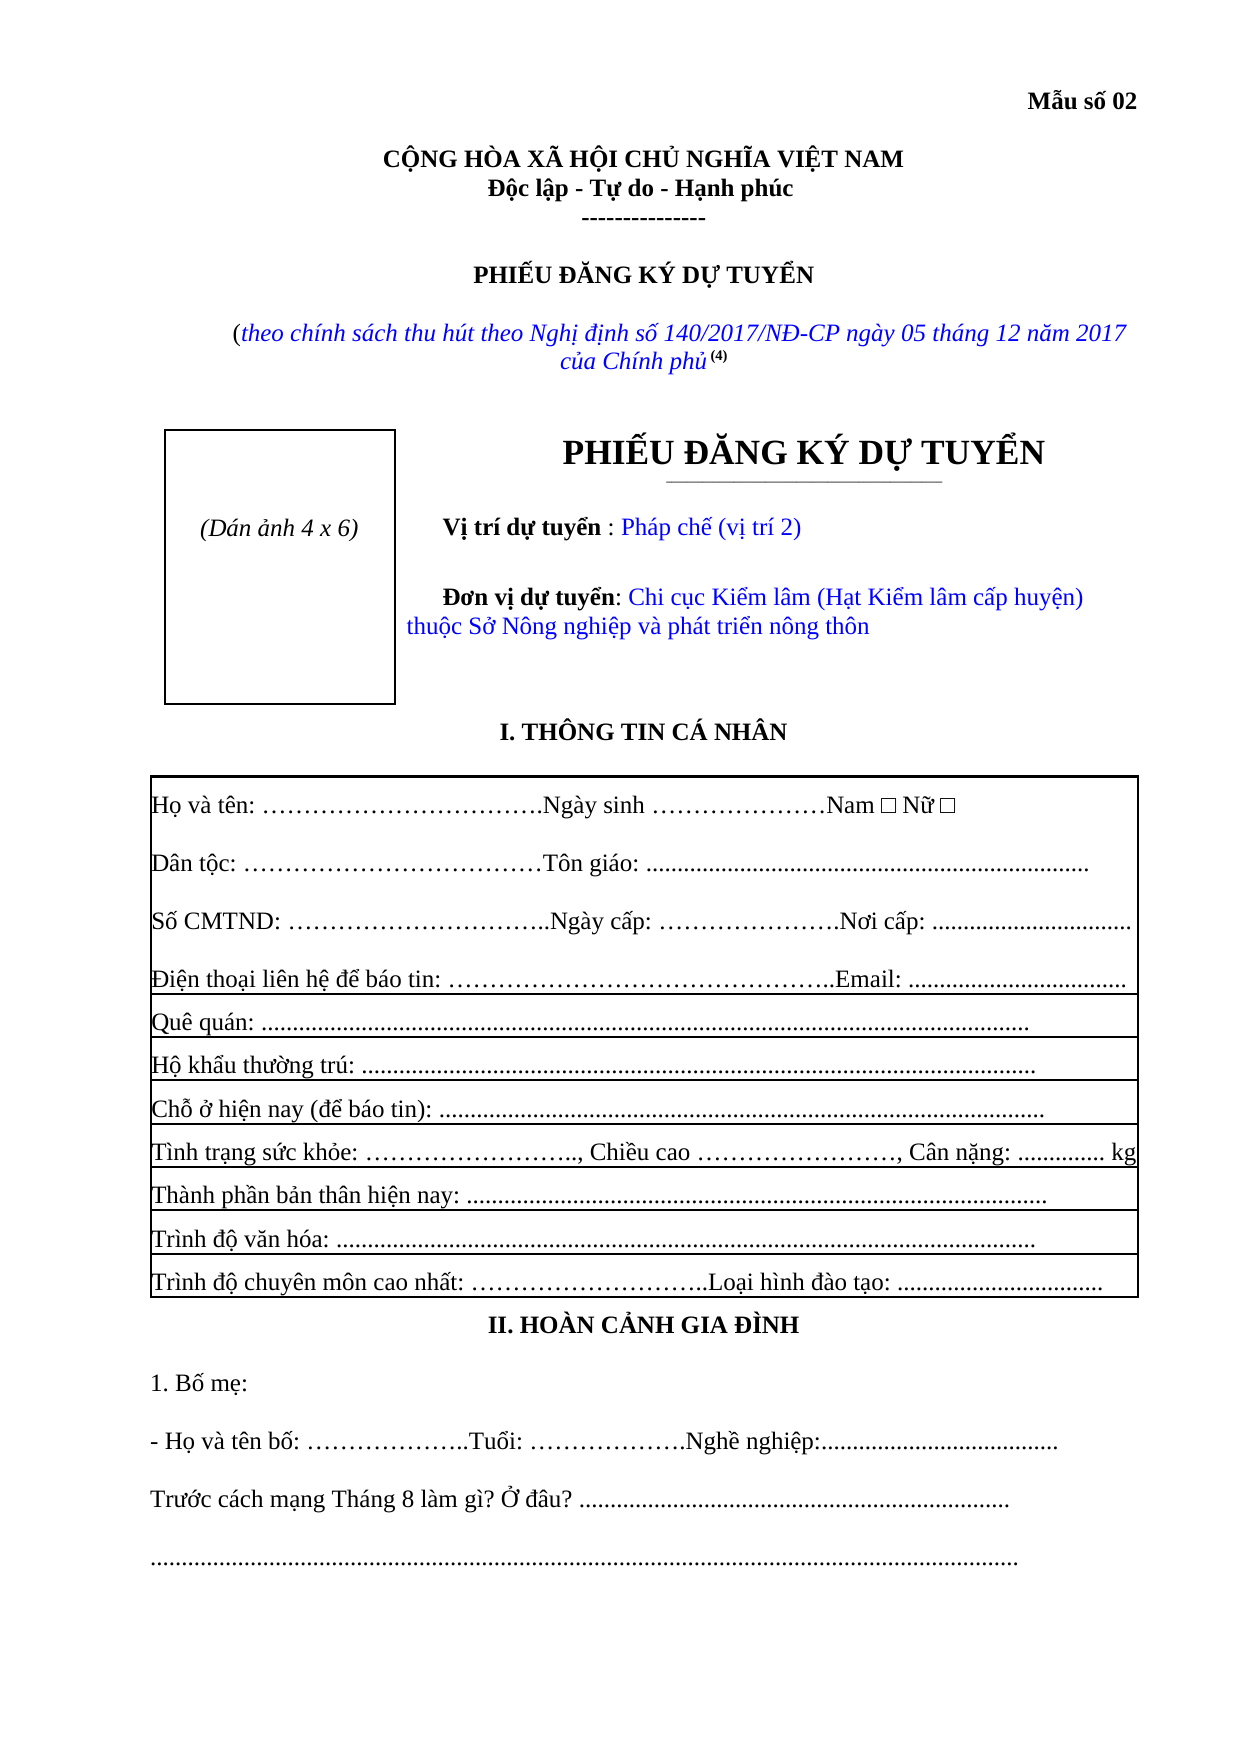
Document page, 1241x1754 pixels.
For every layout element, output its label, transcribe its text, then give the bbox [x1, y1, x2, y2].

table_header PHIẾU ĐĂNG KÝ DỰ TUYỂN _____________________________________________________ Vị trí dự tuyển : Pháp chế (vị trí 2) Đơn vị dự tuyển: Chi cục Kiểm lâm (Hạt Kiểm lâm cấp huyện) thuộc Sở Nông nghiệp và phát triển nông thôn [396, 429, 1122, 703]
table_cell Chỗ ở hiện nay (để báo tin): ................................................................................................. [152, 1081, 1137, 1122]
table_header Họ và tên: …………………………….Ngày sinh …………………Nam □ Nữ □ Dân tộc: ………………………………Tôn giáo: ....................................................................... Số CMTND: …………………………..Ngày cấp: ………………….Nơi cấp: ................................ Điện thoại liên hệ để báo tin: ………………………………………..Email: ................................... [152, 778, 1137, 992]
text - Họ và tên bố: ………………..Tuổi: ……………….Nghề nghiệp:...................................... [150, 1426, 1137, 1455]
text 1. Bố mẹ: [150, 1368, 1137, 1397]
table_cell Thành phần bản thân hiện nay: ............................................................................................. [152, 1168, 1137, 1209]
text I. THÔNG TIN CÁ NHÂN [150, 717, 1137, 746]
table_cell Hộ khẩu thường trú: ............................................................................................................ [152, 1038, 1137, 1079]
text CỘNG HÒA XÃ HỘI CHỦ NGHĨA VIỆT NAM Độc lập - Tự do - Hạnh phúc --------------- [150, 144, 1137, 231]
table_cell Trình độ văn hóa: ................................................................................................................ [152, 1211, 1137, 1252]
text Trước cách mạng Tháng 8 làm gì? Ở đâu? ..................................................................... [150, 1484, 1137, 1513]
text II. HOÀN CẢNH GIA ĐÌNH [150, 1310, 1137, 1339]
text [150, 1542, 1137, 1571]
table_header (Dán ảnh 4 x 6) [166, 431, 394, 703]
table_cell Quê quán: ........................................................................................................................... [152, 995, 1137, 1036]
table_cell Trình độ chuyên môn cao nhất: ………………………..Loại hình đào tạo: ................................. [152, 1255, 1137, 1296]
table_cell Tình trạng sức khỏe: …………………….., Chiều cao ……………………, Cân nặng: .............. kg [152, 1125, 1137, 1166]
text PHIẾU ĐĂNG KÝ DỰ TUYỂN [150, 260, 1137, 288]
text (theo chính sách thu hút theo Nghị định số 140/2017/NĐ-CP ngày 05 tháng 12 năm 2017 của Chính phủ (4) [150, 318, 1137, 375]
text Mẫu số 02 [150, 86, 1137, 115]
